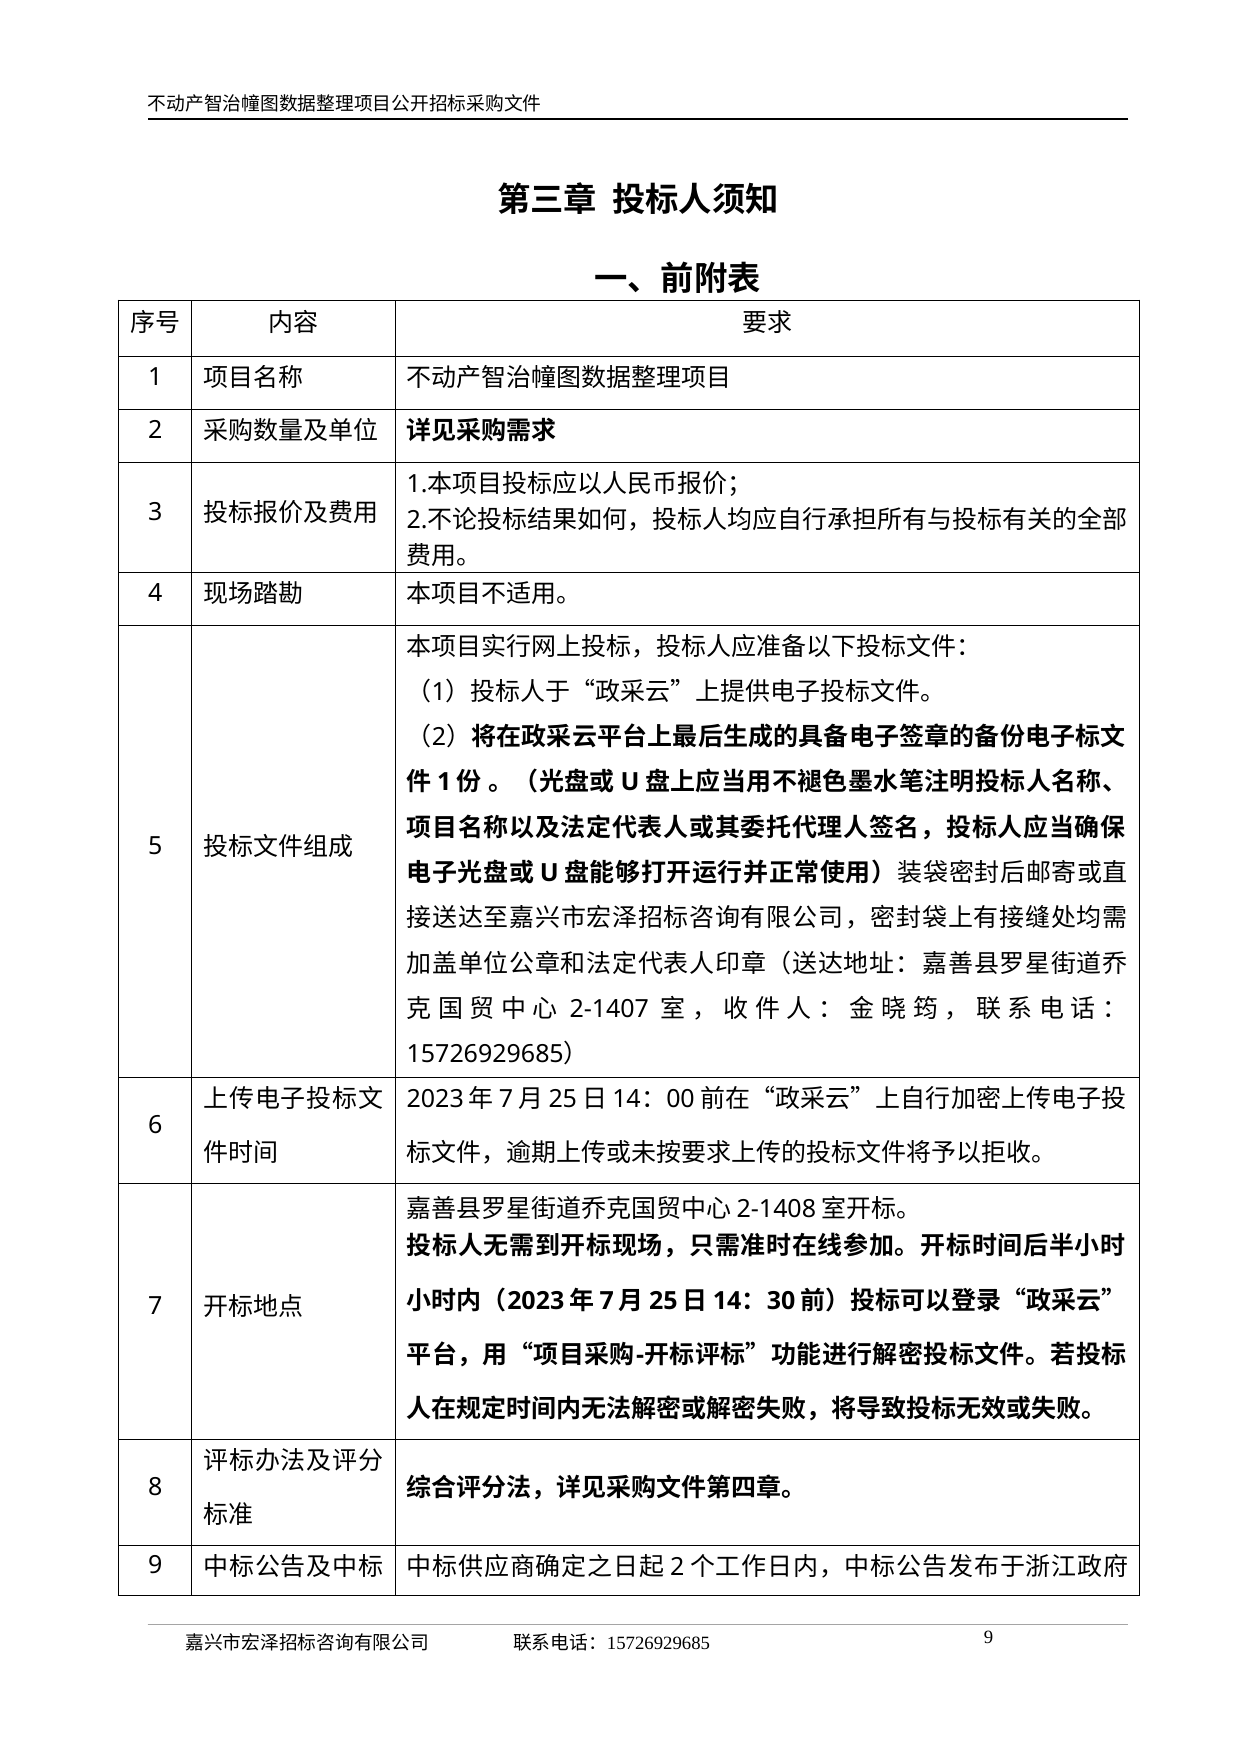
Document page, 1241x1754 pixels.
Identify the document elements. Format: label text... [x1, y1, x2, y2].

table_cell 本项目实行网上投标，投标人应准备以下投标文件： （1）投标人于“政采云”上提供电子投标文件。 （2）将在政采云平台上最后生成的具备电子签章的备份电子标文件1份 。（光盘或U盘上应当用不褪色墨水笔注明投标人名称、项目名称以及法定代表人或其委托代理人签名，投标人应当确保电子光盘或U盘能够打开运行并正常使用）装袋密封后邮寄或直接送达至嘉兴市宏泽招标咨询有限公司，密封袋上有接缝处均需加盖单位公章和法定代表人印章（送达地址：嘉善县罗星街道乔克国贸中心2-1407室，收件人：金晓筠，联系电话：15726929685） [396, 626, 1139, 1077]
table_cell 2 [119, 410, 191, 462]
table_cell 本项目不适用。 [396, 573, 1139, 625]
table_header 要求 [396, 301, 1139, 356]
table_cell 5 [119, 626, 191, 1077]
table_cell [396, 1546, 1139, 1595]
table_cell 3 [119, 463, 191, 572]
table_cell 嘉善县罗星街道乔克国贸中心2-1408室开标。 投标人无需到开标现场，只需准时在线参加。开标时间后半小时小时内（2023年7月25日14：30前）投标可以登录“政采云”平台，用“项目采购-开标评标”功能进行解密投标文件。若投标人在规定时间内无法解密或解密失败，将导致投标无效或失败。 [396, 1184, 1139, 1439]
table_cell 中标公告及中标通知书 [192, 1546, 395, 1595]
table_cell 4 [119, 573, 191, 625]
table_cell 不动产智治幢图数据整理项目 [396, 357, 1139, 409]
table_cell 6 [119, 1078, 191, 1183]
table_cell 7 [119, 1184, 191, 1439]
table_cell 开标地点 [192, 1184, 395, 1439]
table_cell 详见采购需求 [396, 410, 1139, 462]
subtitle 一、前附表 [148, 251, 1128, 299]
table_header 内容 [192, 301, 395, 356]
table_header 序号 [119, 301, 191, 356]
table_cell 综合评分法，详见采购文件第四章。 [396, 1440, 1139, 1545]
table_cell 评标办法及评分标准 [192, 1440, 395, 1545]
table_cell 8 [119, 1440, 191, 1545]
table_cell 上传电子投标文件时间 [192, 1078, 395, 1183]
table_cell 9 [119, 1546, 191, 1595]
table_cell 2023年7月25日14：00前在“政采云”上自行加密上传电子投标文件，逾期上传或未按要求上传的投标文件将予以拒收。 [396, 1078, 1139, 1183]
table_cell 1 [119, 357, 191, 409]
table_cell 现场踏勘 [192, 573, 395, 625]
table_cell 采购数量及单位 [192, 410, 395, 462]
table_cell 项目名称 [192, 357, 395, 409]
table_cell 1.本项目投标应以人民币报价； 2.不论投标结果如何，投标人均应自行承担所有与投标有关的全部费用。 [396, 463, 1139, 572]
title 第三章 投标人须知 [148, 173, 1128, 221]
table_cell 投标文件组成 [192, 626, 395, 1077]
table_cell 投标报价及费用 [192, 463, 395, 572]
